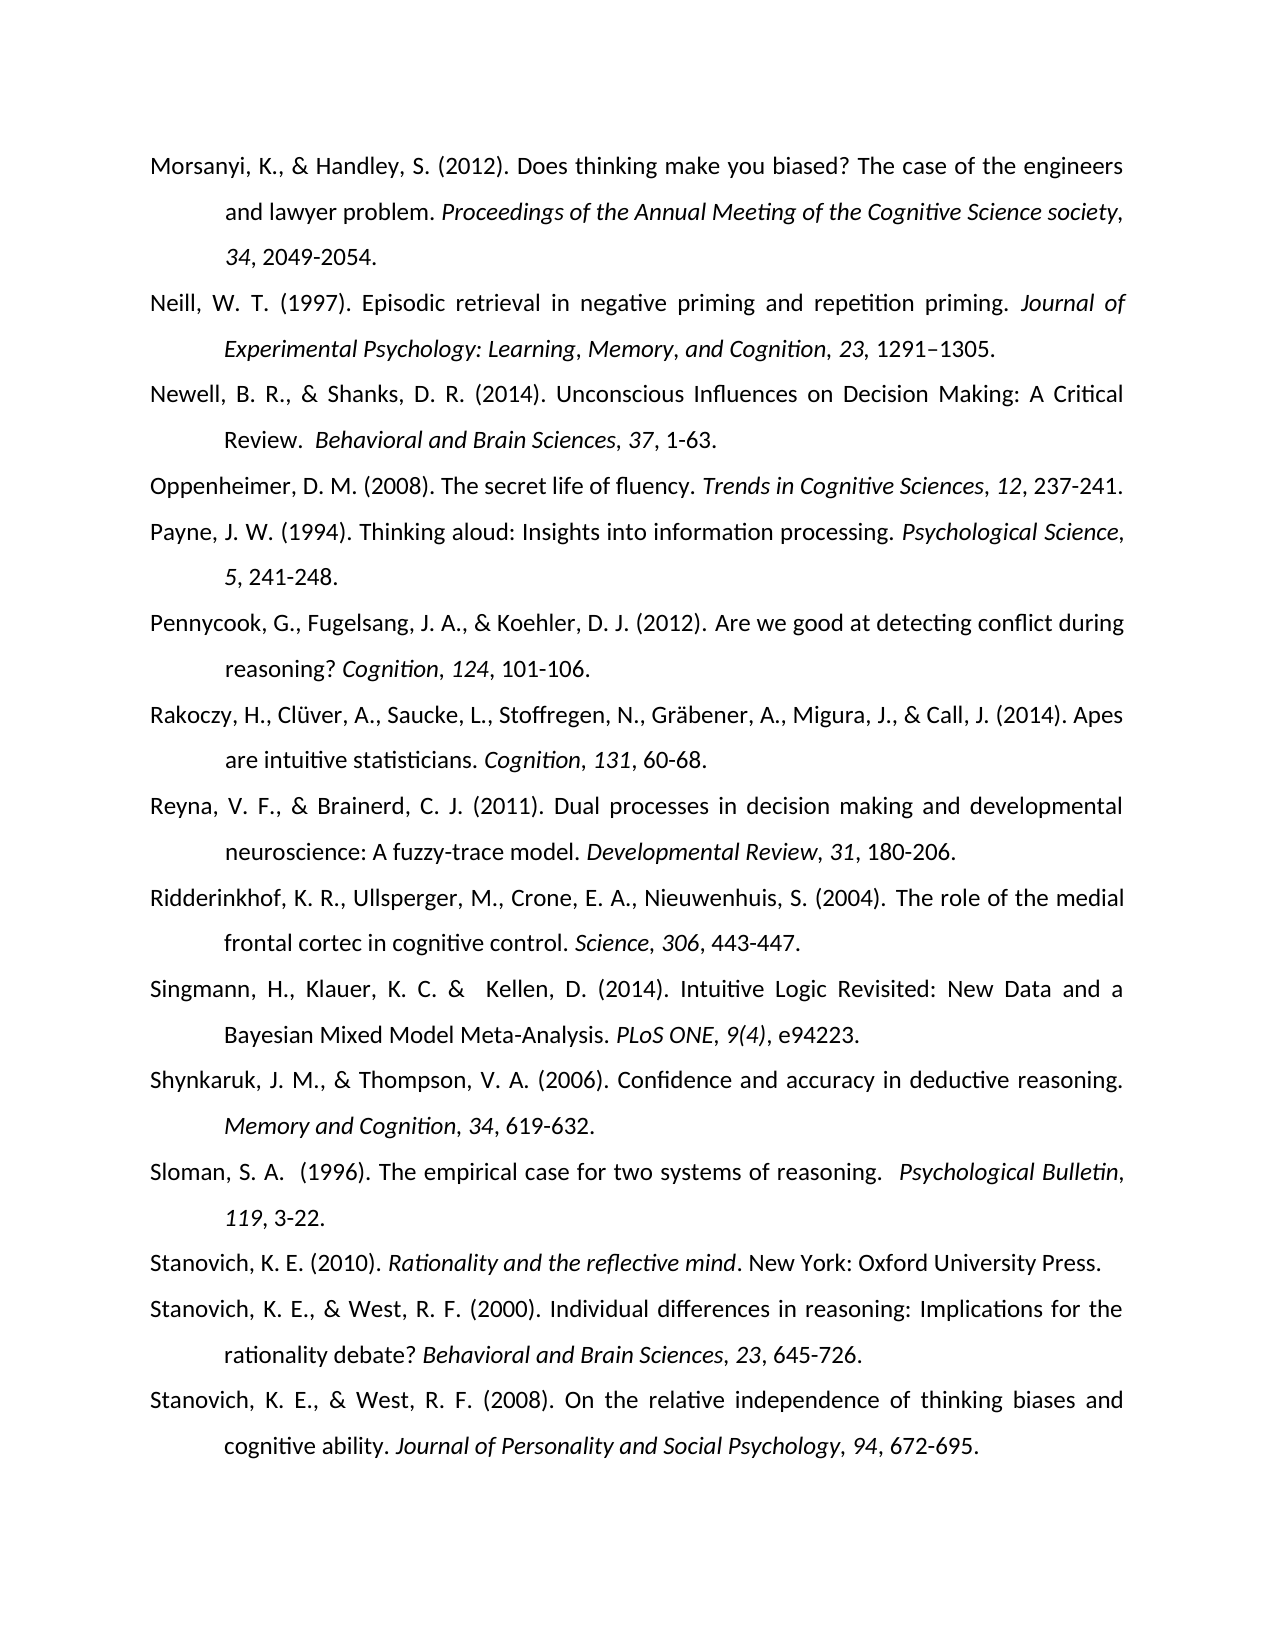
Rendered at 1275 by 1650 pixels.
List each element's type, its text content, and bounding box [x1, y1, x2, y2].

text Stanovich, K. E., & West, R. F. (2008). On the relative independence of thinking biases and cognitive ability. Journal of Personality and Social Psychology, 94, 672-695. [150, 1385, 1125, 1461]
text Shynkaruk, J. M., & Thompson, V. A. (2006). Confidence and accuracy in deductive reasoning. Memory and Cognition, 34, 619-632. [150, 1064, 1125, 1141]
text Pennycook, G., Fugelsang, J. A., & Koehler, D. J. (2012). Are we good at detecting conflict during reasoning? Cognition, 124, 101-106. [150, 607, 1125, 683]
text Sloman, S. A. (1996). The empirical case for two systems of reasoning. Psychological Bulletin, 119, 3-22. [150, 1156, 1125, 1232]
text Payne, J. W. (1994). Thinking aloud: Insights into information processing. Psychological Science, 5, 241-248. [150, 516, 1125, 592]
text Ridderinkhof, K. R., Ullsperger, M., Crone, E. A., Nieuwenhuis, S. (2004). The role of the medial frontal cortec in cognitive control. Science, 306, 443-447. [150, 882, 1125, 958]
text Reyna, V. F., & Brainerd, C. J. (2011). Dual processes in decision making and developmental neuroscience: A fuzzy-trace model. Developmental Review, 31, 180-206. [150, 790, 1125, 866]
text Rakoczy, H., Clüver, A., Saucke, L., Stoffregen, N., Gräbener, A., Migura, J., & Call, J. (2014). Apes are intuitive statisticians. Cognition, 131, 60-68. [150, 699, 1125, 775]
text Newell, B. R., & Shanks, D. R. (2014). Unconscious Influences on Decision Making: A Critical Review. Behavioral and Brain Sciences, 37, 1-63. [150, 379, 1125, 455]
text Oppenheimer, D. M. (2008). The secret life of fluency. Trends in Cognitive Sciences, 12, 237-241. [150, 470, 1125, 501]
text Neill, W. T. (1997). Episodic retrieval in negative priming and repetition priming. Journal of Experimental Psychology: Learning, Memory, and Cognition, 23, 1291–1305. [150, 287, 1125, 363]
text Stanovich, K. E., & West, R. F. (2000). Individual differences in reasoning: Implications for the rationality debate? Behavioral and Brain Sciences, 23, 645-726. [150, 1293, 1125, 1369]
text Morsanyi, K., & Handley, S. (2012). Does thinking make you biased? The case of the engineers and lawyer problem. Proceedings of the Annual Meeting of the Cognitive Science society, 34, 2049-2054. [150, 150, 1125, 272]
text Singmann, H., Klauer, K. C. & Kellen, D. (2014). Intuitive Logic Revisited: New Data and a Bayesian Mixed Model Meta-Analysis. PLoS ONE, 9(4), e94223. [150, 973, 1125, 1049]
text Stanovich, K. E. (2010). Rationality and the reflective mind. New York: Oxford University Press. [150, 1247, 1125, 1278]
